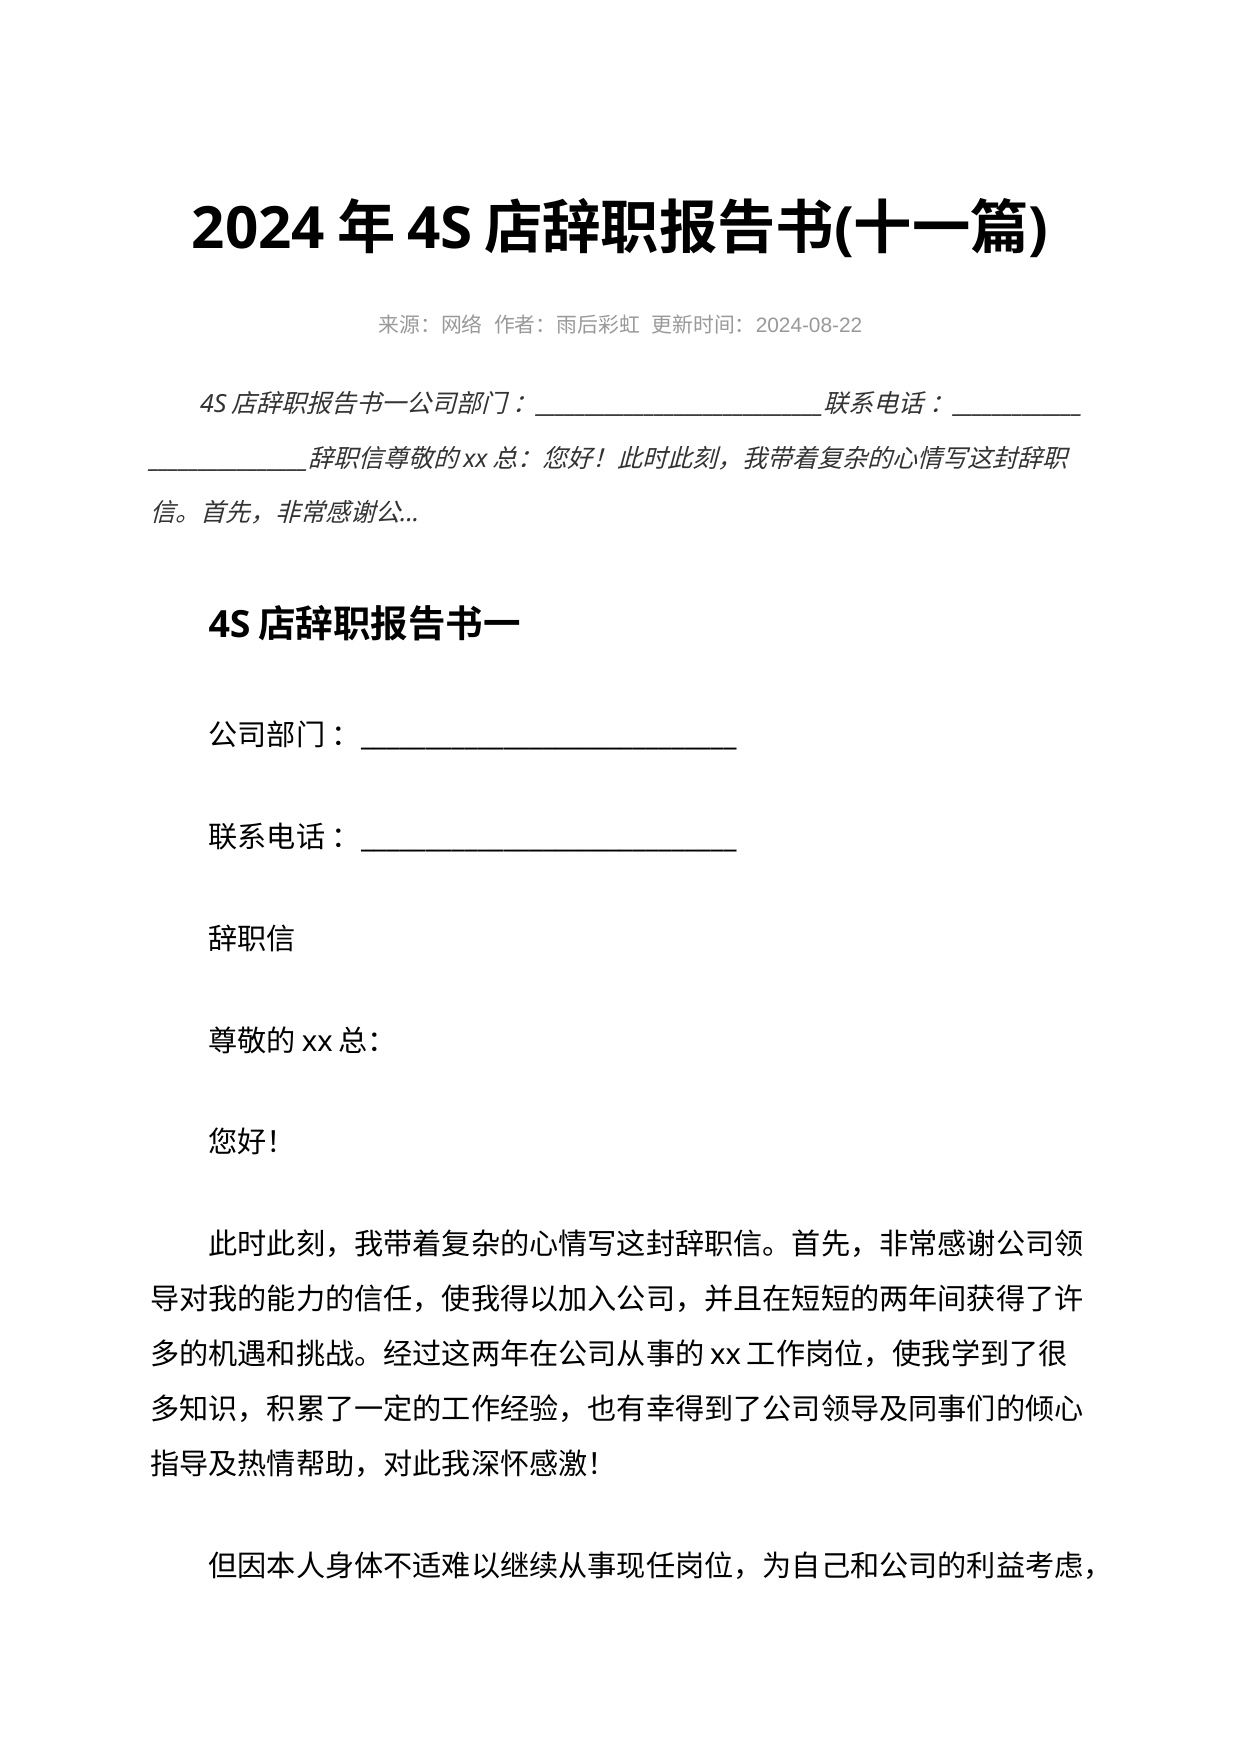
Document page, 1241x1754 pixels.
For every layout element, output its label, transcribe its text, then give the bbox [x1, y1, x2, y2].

text 您好！ [150, 1119, 1090, 1161]
text 来源：网络 作者：雨后彩虹 更新时间：2024-08-22 [150, 313, 1090, 337]
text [150, 1542, 1090, 1584]
text 联系电话 ：_____________________________ [150, 813, 1090, 856]
text 尊敬的xx总： [150, 1017, 1090, 1059]
text 辞职信 [150, 915, 1090, 958]
text 此时此刻，我带着复杂的心情写这封辞职信。首先，非常感谢公司领导对我的能力的信任，使我得以加入公司，并且在短短的两年间获得了许多的机遇和挑战。经过这两年在公司从事的xx工作岗位，使我学到了很多知识，积累了一定的工作经验，也有幸得到了公司领导及同事们的倾心指导及热情帮助，对此我深怀感激！ [150, 1221, 1090, 1483]
text 公司部门 ：_____________________________ [150, 711, 1090, 754]
subtitle 2024年4S店辞职报告书(十一篇) [150, 181, 1090, 266]
text 4S店辞职报告书一 [150, 594, 1090, 648]
text 4S店辞职报告书一公司部门 ：_____________________________联系电话 ：_____________________________辞职信尊敬的xx总：您好！此时此刻，我带着复杂的心情写这封辞职信。首先，非常感谢公... [150, 384, 1090, 529]
